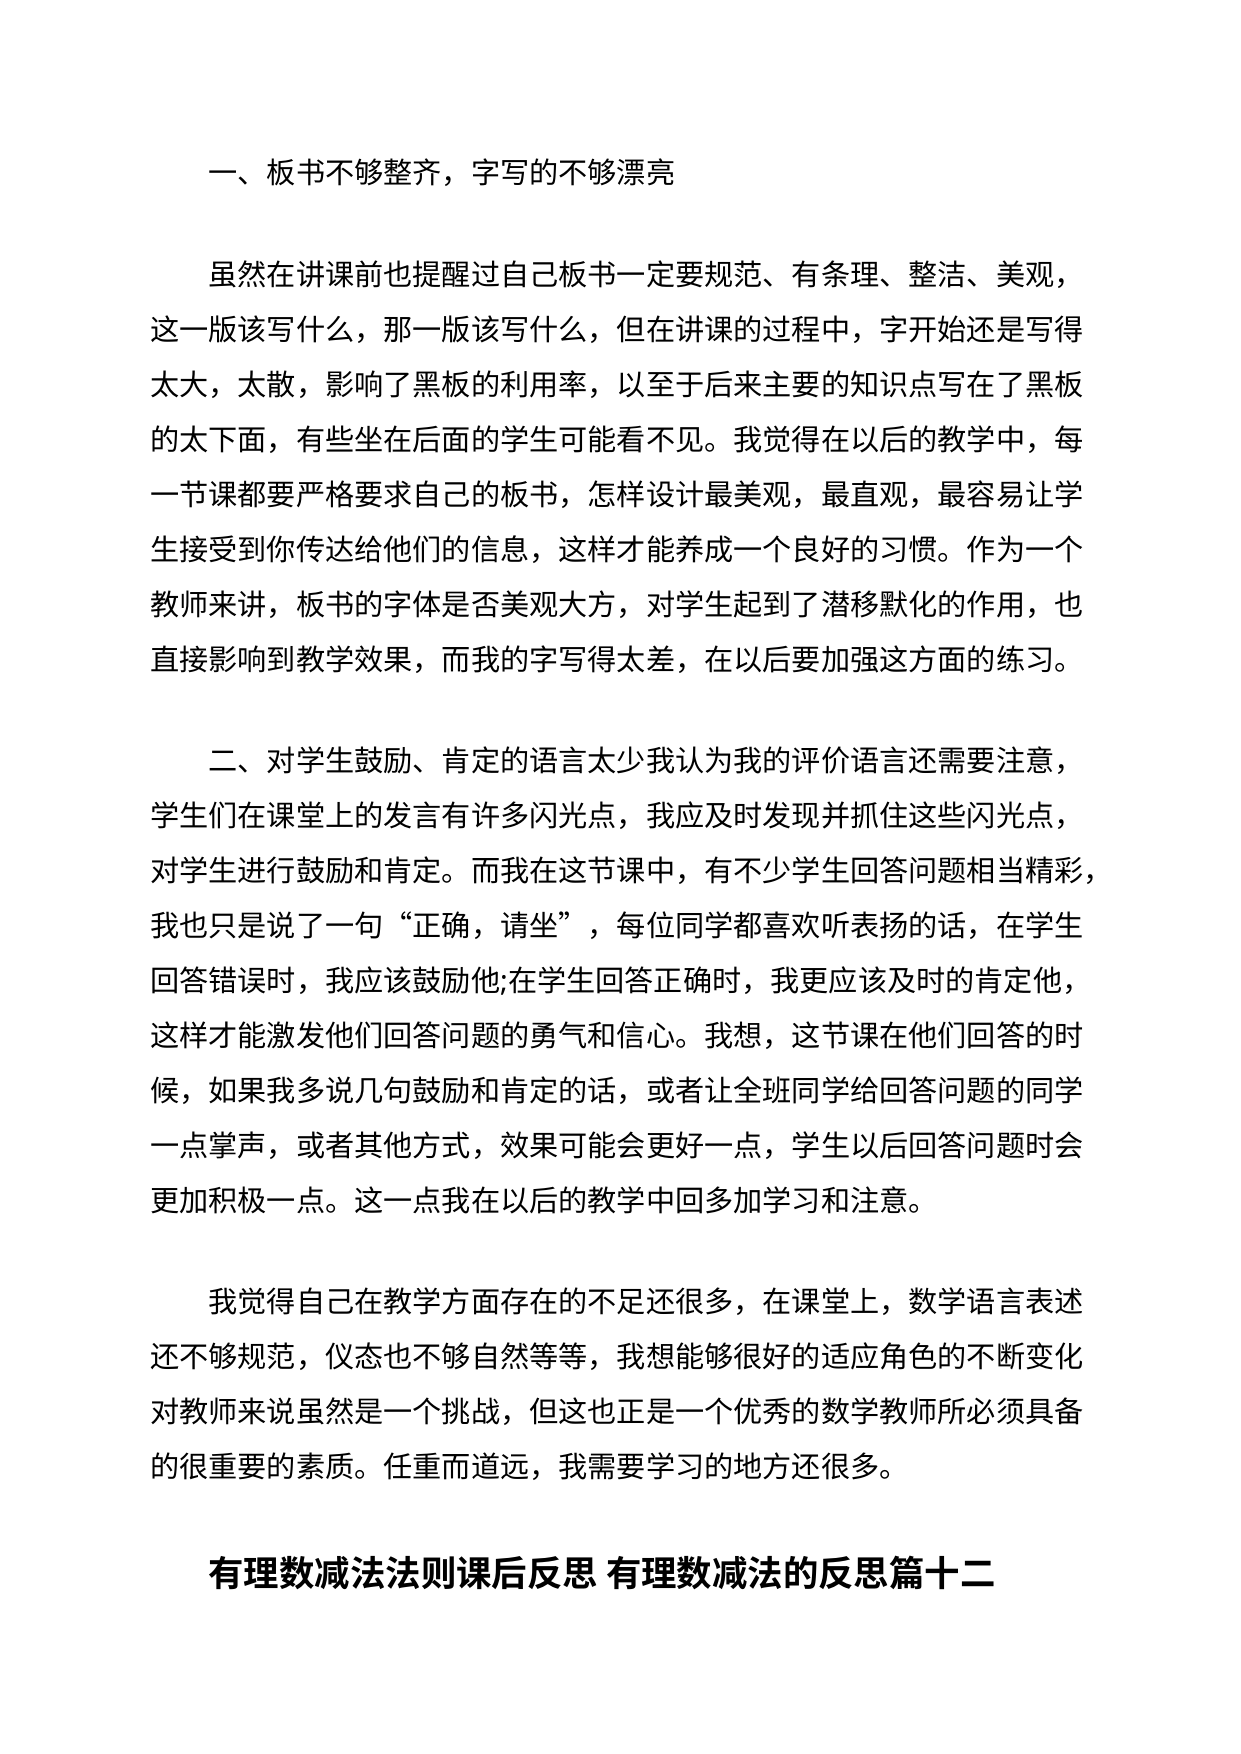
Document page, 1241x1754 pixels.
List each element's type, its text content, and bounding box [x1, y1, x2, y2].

text 我觉得自己在教学方面存在的不足还很多，在课堂上，数学语言表述还不够规范，仪态也不够自然等等，我想能够很好的适应角色的不断变化对教师来说虽然是一个挑战，但这也正是一个优秀的数学教师所必须具备的很重要的素质。任重而道远，我需要学习的地方还很多。 [150, 1279, 1090, 1486]
text 虽然在讲课前也提醒过自己板书一定要规范、有条理、整洁、美观，这一版该写什么，那一版该写什么，但在讲课的过程中，字开始还是写得太大，太散，影响了黑板的利用率，以至于后来主要的知识点写在了黑板的太下面，有些坐在后面的学生可能看不见。我觉得在以后的教学中，每一节课都要严格要求自己的板书，怎样设计最美观，最直观，最容易让学生接受到你传达给他们的信息，这样才能养成一个良好的习惯。作为一个教师来讲，板书的字体是否美观大方，对学生起到了潜移默化的作用，也直接影响到教学效果，而我的字写得太差，在以后要加强这方面的练习。 [150, 252, 1090, 678]
text 二、对学生鼓励、肯定的语言太少我认为我的评价语言还需要注意，学生们在课堂上的发言有许多闪光点，我应及时发现并抓住这些闪光点，对学生进行鼓励和肯定。而我在这节课中，有不少学生回答问题相当精彩，我也只是说了一句“正确，请坐”，每位同学都喜欢听表扬的话，在学生回答错误时，我应该鼓励他;在学生回答正确时，我更应该及时的肯定他，这样才能激发他们回答问题的勇气和信心。我想，这节课在他们回答的时候，如果我多说几句鼓励和肯定的话，或者让全班同学给回答问题的同学一点掌声，或者其他方式，效果可能会更好一点，学生以后回答问题时会更加积极一点。这一点我在以后的教学中回多加学习和注意。 [150, 738, 1090, 1219]
text 一、板书不够整齐，字写的不够漂亮 [150, 150, 1090, 192]
text 有理数减法法则课后反思 有理数减法的反思篇十二 [150, 1545, 1090, 1597]
